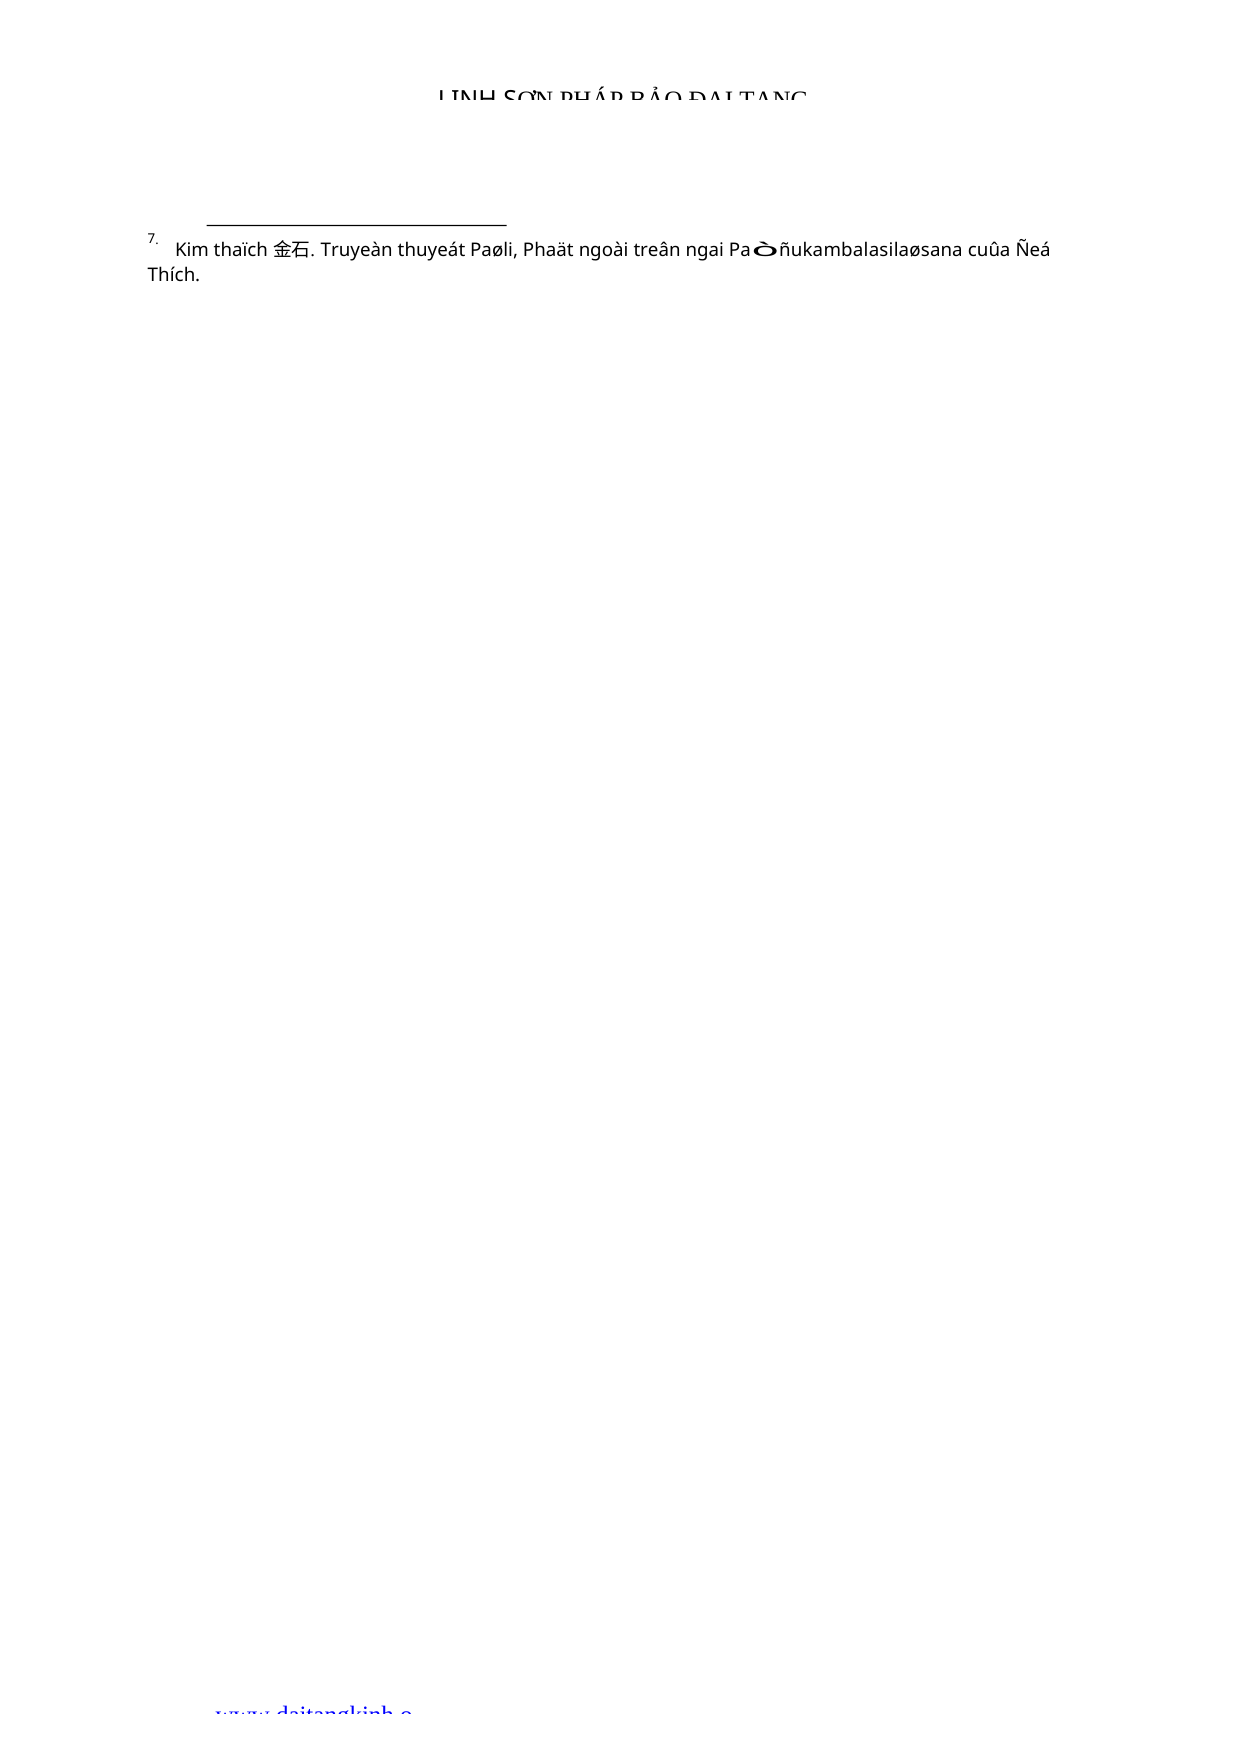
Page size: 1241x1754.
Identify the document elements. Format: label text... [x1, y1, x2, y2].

text 7. Kim thaïch 金石. Truyeàn thuyeát Paøli, Phaät ngoài treân ngai Paòñukambalasilaøsana cuûa Ñeá Thích. [147, 229, 1105, 287]
